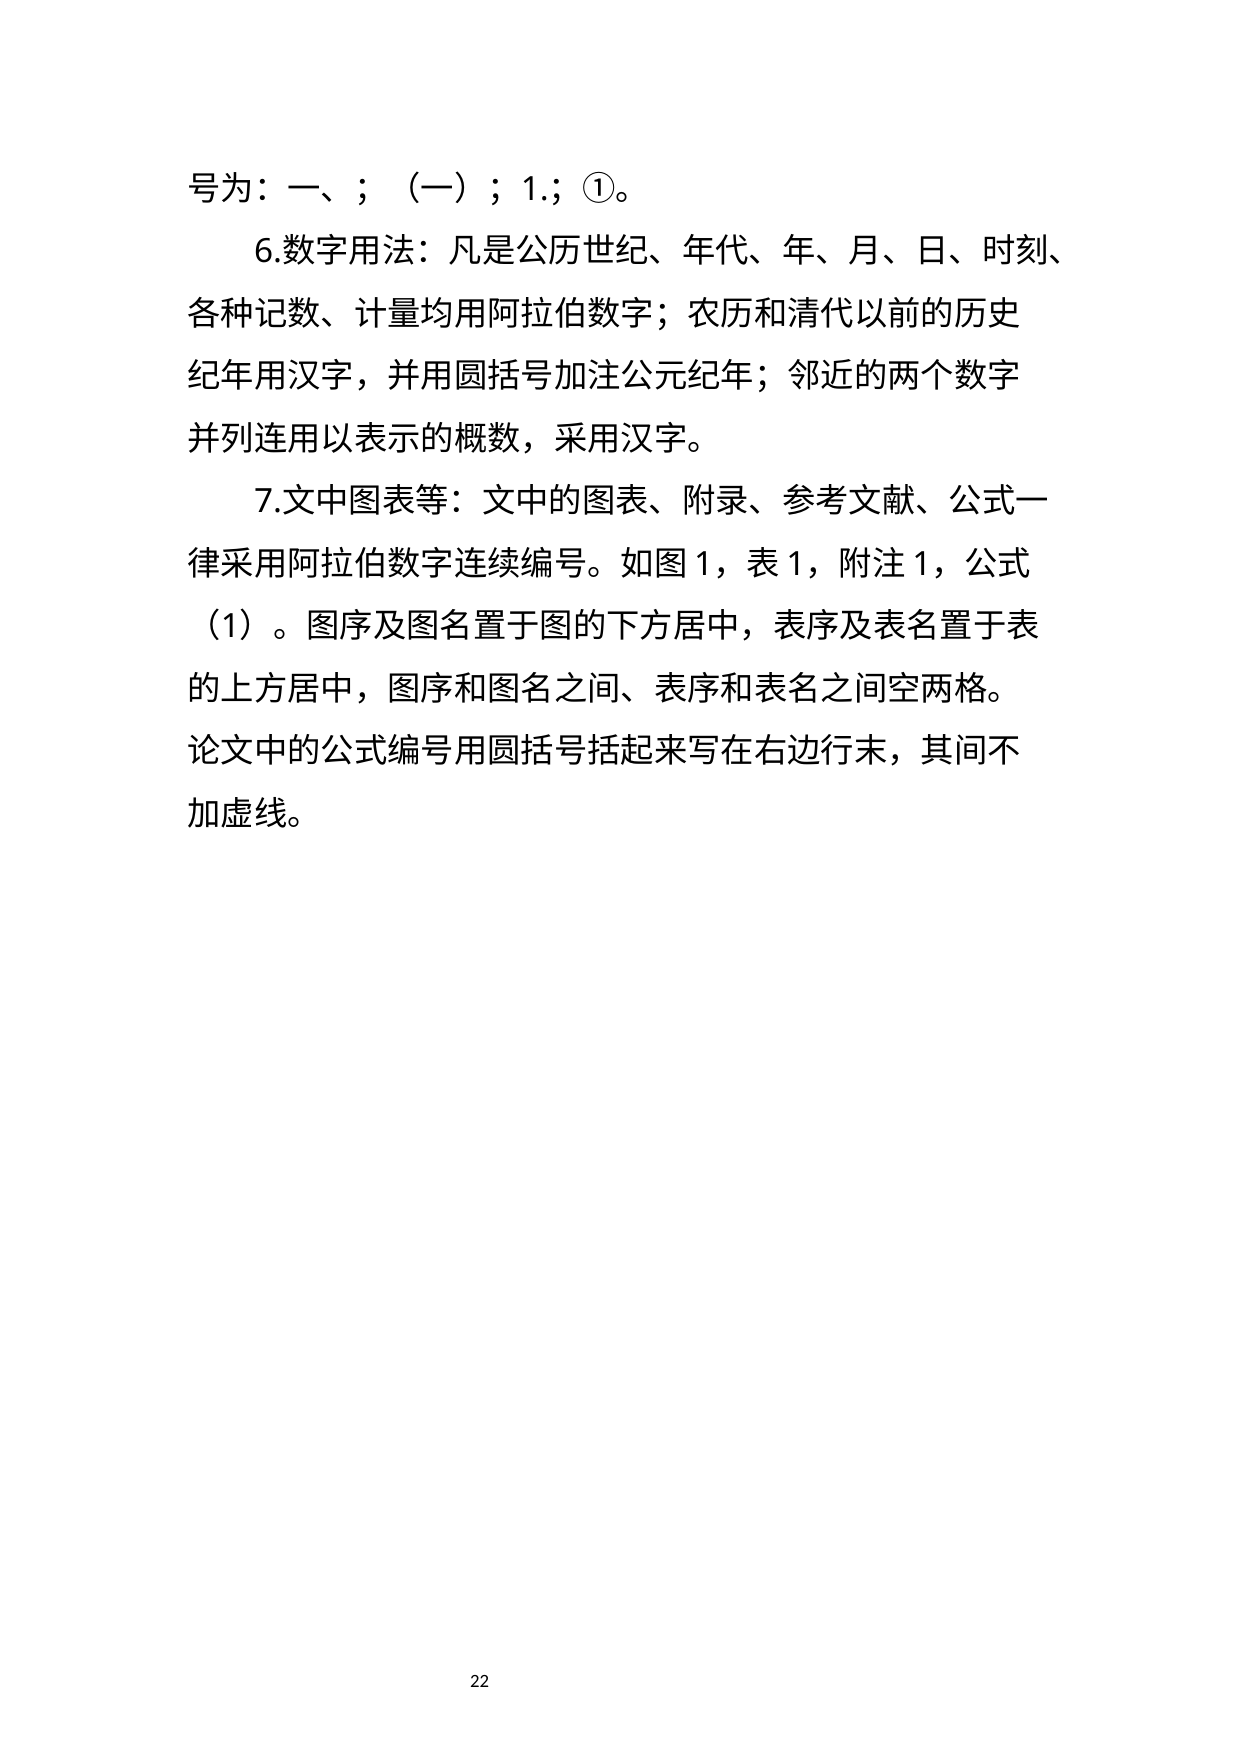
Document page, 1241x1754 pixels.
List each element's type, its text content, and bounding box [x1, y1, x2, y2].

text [187, 150, 1053, 212]
text 6.数字用法：凡是公历世纪、年代、年、月、日、时刻、各种记数、计量均用阿拉伯数字；农历和清代以前的历史纪年用汉字，并用圆括号加注公元纪年；邻近的两个数字并列连用以表示的概数，采用汉字。 [187, 212, 1053, 462]
text 7.文中图表等：文中的图表、附录、参考文献、公式一律采用阿拉伯数字连续编号。如图1，表1，附注1，公式（1）。图序及图名置于图的下方居中，表序及表名置于表的上方居中，图序和图名之间、表序和表名之间空两格。论文中的公式编号用圆括号括起来写在右边行末，其间不加虚线。 [187, 462, 1053, 837]
